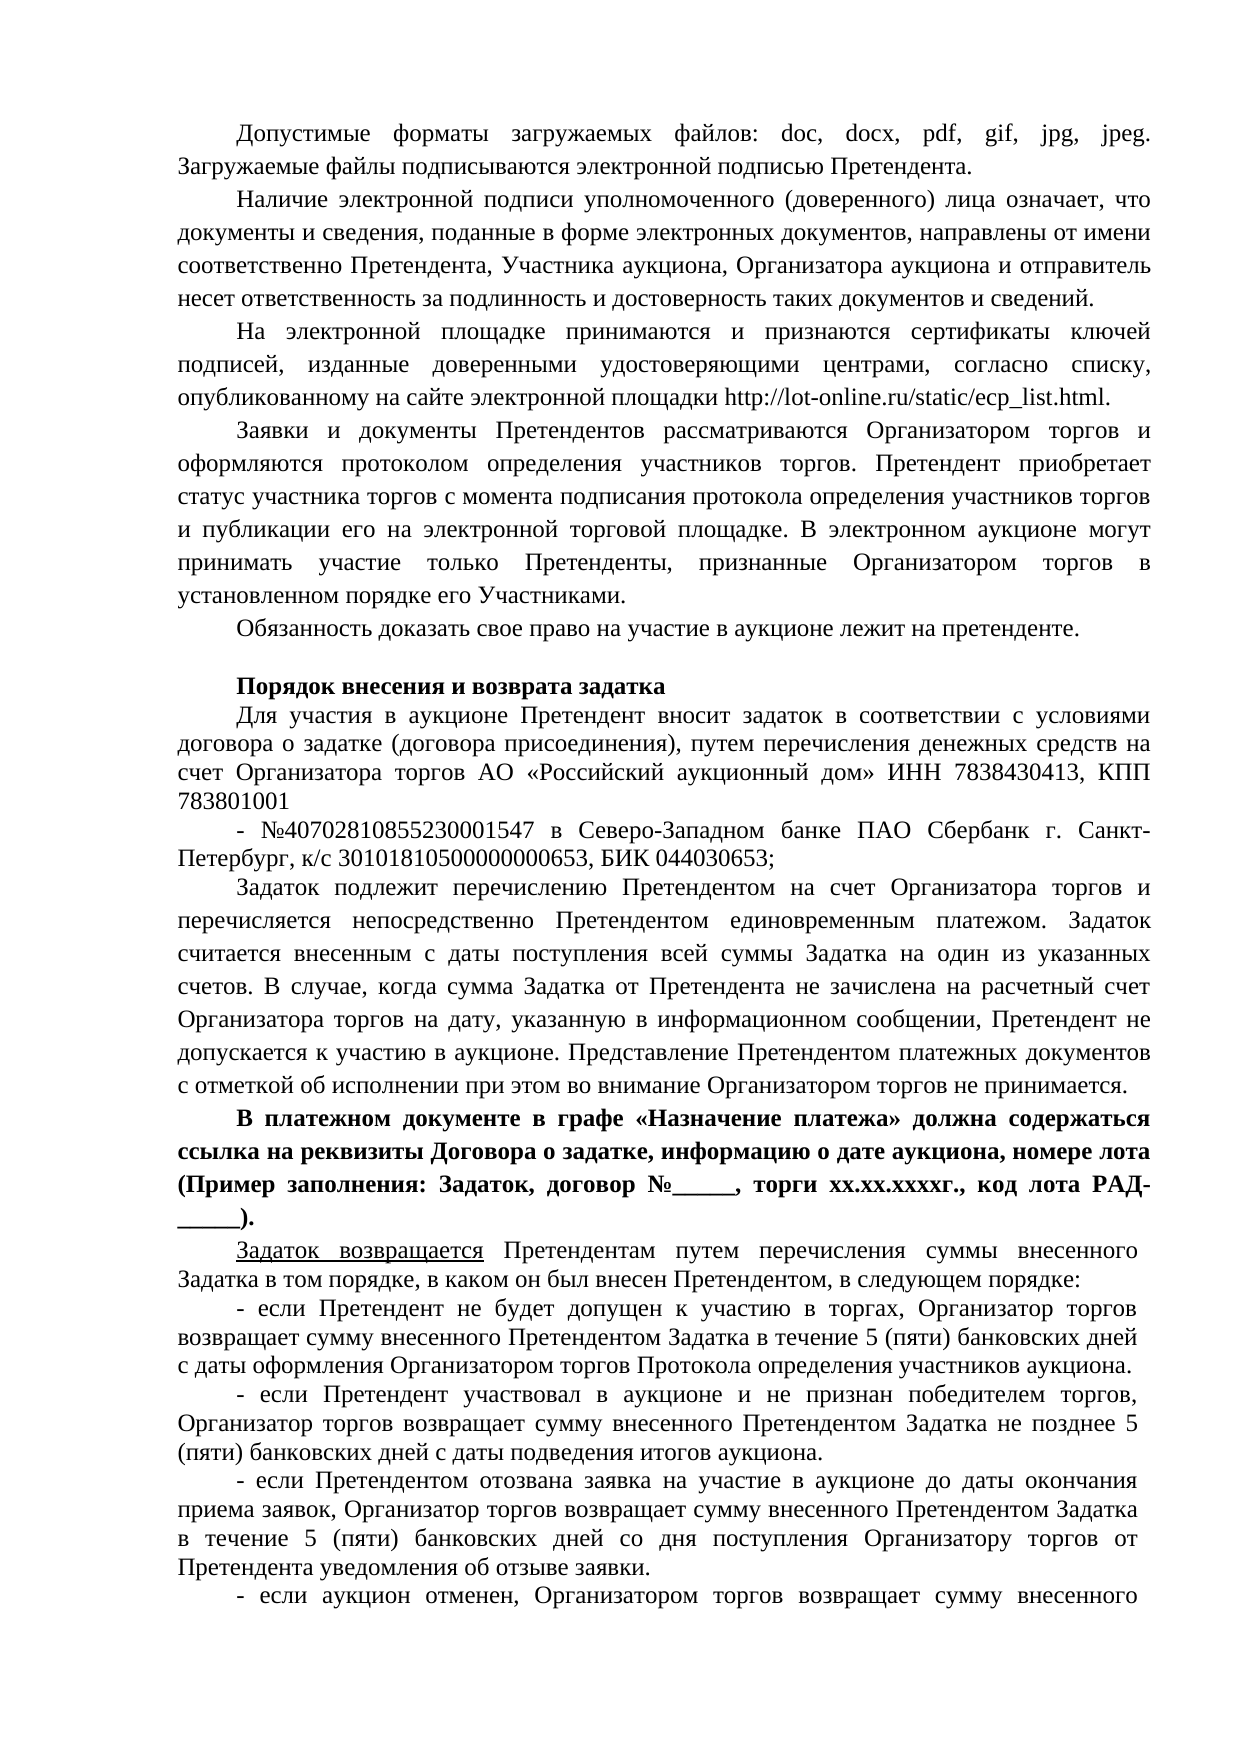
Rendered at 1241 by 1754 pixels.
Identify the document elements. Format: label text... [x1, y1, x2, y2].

text Наличие электронной подписи уполномоченного (доверенного) лица означает, что документы и сведения, поданные в форме электронных документов, направлены от имени соответственно Претендента, Участника аукциона, Организатора аукциона и отправитель несет ответственность за подлинность и достоверность таких документов и сведений. [177, 184, 1152, 312]
text Допустимые форматы загружаемых файлов: doc, docx, pdf, gif, jpg, jpeg. Загружаемые файлы подписываются электронной подписью Претендента. [177, 118, 1152, 180]
text На электронной площадке принимаются и признаются сертификаты ключей подписей, изданные доверенными удостоверяющими центрами, согласно списку, опубликованному на сайте электронной площадки http://lot-online.ru/static/ecp_list.html. [177, 316, 1152, 411]
text Задаток подлежит перечислению Претендентом на счет Организатора торгов и перечисляется непосредственно Претендентом единовременным платежом. Задаток считается внесенным с даты поступления всей суммы Задатка на один из указанных счетов. В случае, когда сумма Задатка от Претендента не зачислена на расчетный счет Организатора торгов на дату, указанную в информационном сообщении, Претендент не допускается к участию в аукционе. Представление Претендентом платежных документов с отметкой об исполнении при этом во внимание Организатором торгов не принимается. [177, 872, 1152, 1099]
text - если Претендентом отозвана заявка на участие в аукционе до даты окончания приема заявок, Организатор торгов возвращает сумму внесенного Претендентом Задатка в течение 5 (пяти) банковских дней со дня поступления Организатору торгов от Претендента уведомления об отзыве заявки. [177, 1465, 1139, 1580]
text Задаток возвращается Претендентам путем перечисления суммы внесенного Задатка в том порядке, в каком он был внесен Претендентом, в следующем порядке: [177, 1235, 1139, 1293]
text Обязанность доказать свое право на участие в аукционе лежит на претенденте. [177, 613, 1152, 642]
text - если Претендент не будет допущен к участию в торгах, Организатор торгов возвращает сумму внесенного Претендентом Задатка в течение 5 (пяти) банковских дней с даты оформления Организатором торгов Протокола определения участников аукциона. [177, 1293, 1139, 1379]
text Для участия в аукционе Претендент вносит задаток в соответствии с условиями договора о задатке (договора присоединения), путем перечисления денежных средств на счет Организатора торгов АО «Российский аукционный дом» ИНН 7838430413, КПП 783801001 [177, 700, 1152, 815]
text - если Претендент участвовал в аукционе и не признан победителем торгов, Организатор торгов возвращает сумму внесенного Претендентом Задатка не позднее 5 (пяти) банковских дней с даты подведения итогов аукциона. [177, 1379, 1139, 1465]
text Заявки и документы Претендентов рассматриваются Организатором торгов и оформляются протоколом определения участников торгов. Претендент приобретает статус участника торгов с момента подписания протокола определения участников торгов и публикации его на электронной торговой площадке. В электронном аукционе могут принимать участие только Претенденты, признанные Организатором торгов в установленном порядке его Участниками. [177, 415, 1152, 609]
text Порядок внесения и возврата задатка [177, 671, 1152, 700]
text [177, 1580, 1139, 1609]
text В платежном документе в графе «Назначение платежа» должна содержаться ссылка на реквизиты Договора о задатке, информацию о дате аукциона, номере лота (Пример заполнения: Задаток, договор №_____, торги хх.хх.ххххг., код лота РАД-_____). [177, 1103, 1152, 1231]
text - №40702810855230001547 в Северо-Западном банке ПАО Сбербанк г. Санкт-Петербург, к/с 30101810500000000653, БИК 044030653; [177, 815, 1152, 872]
